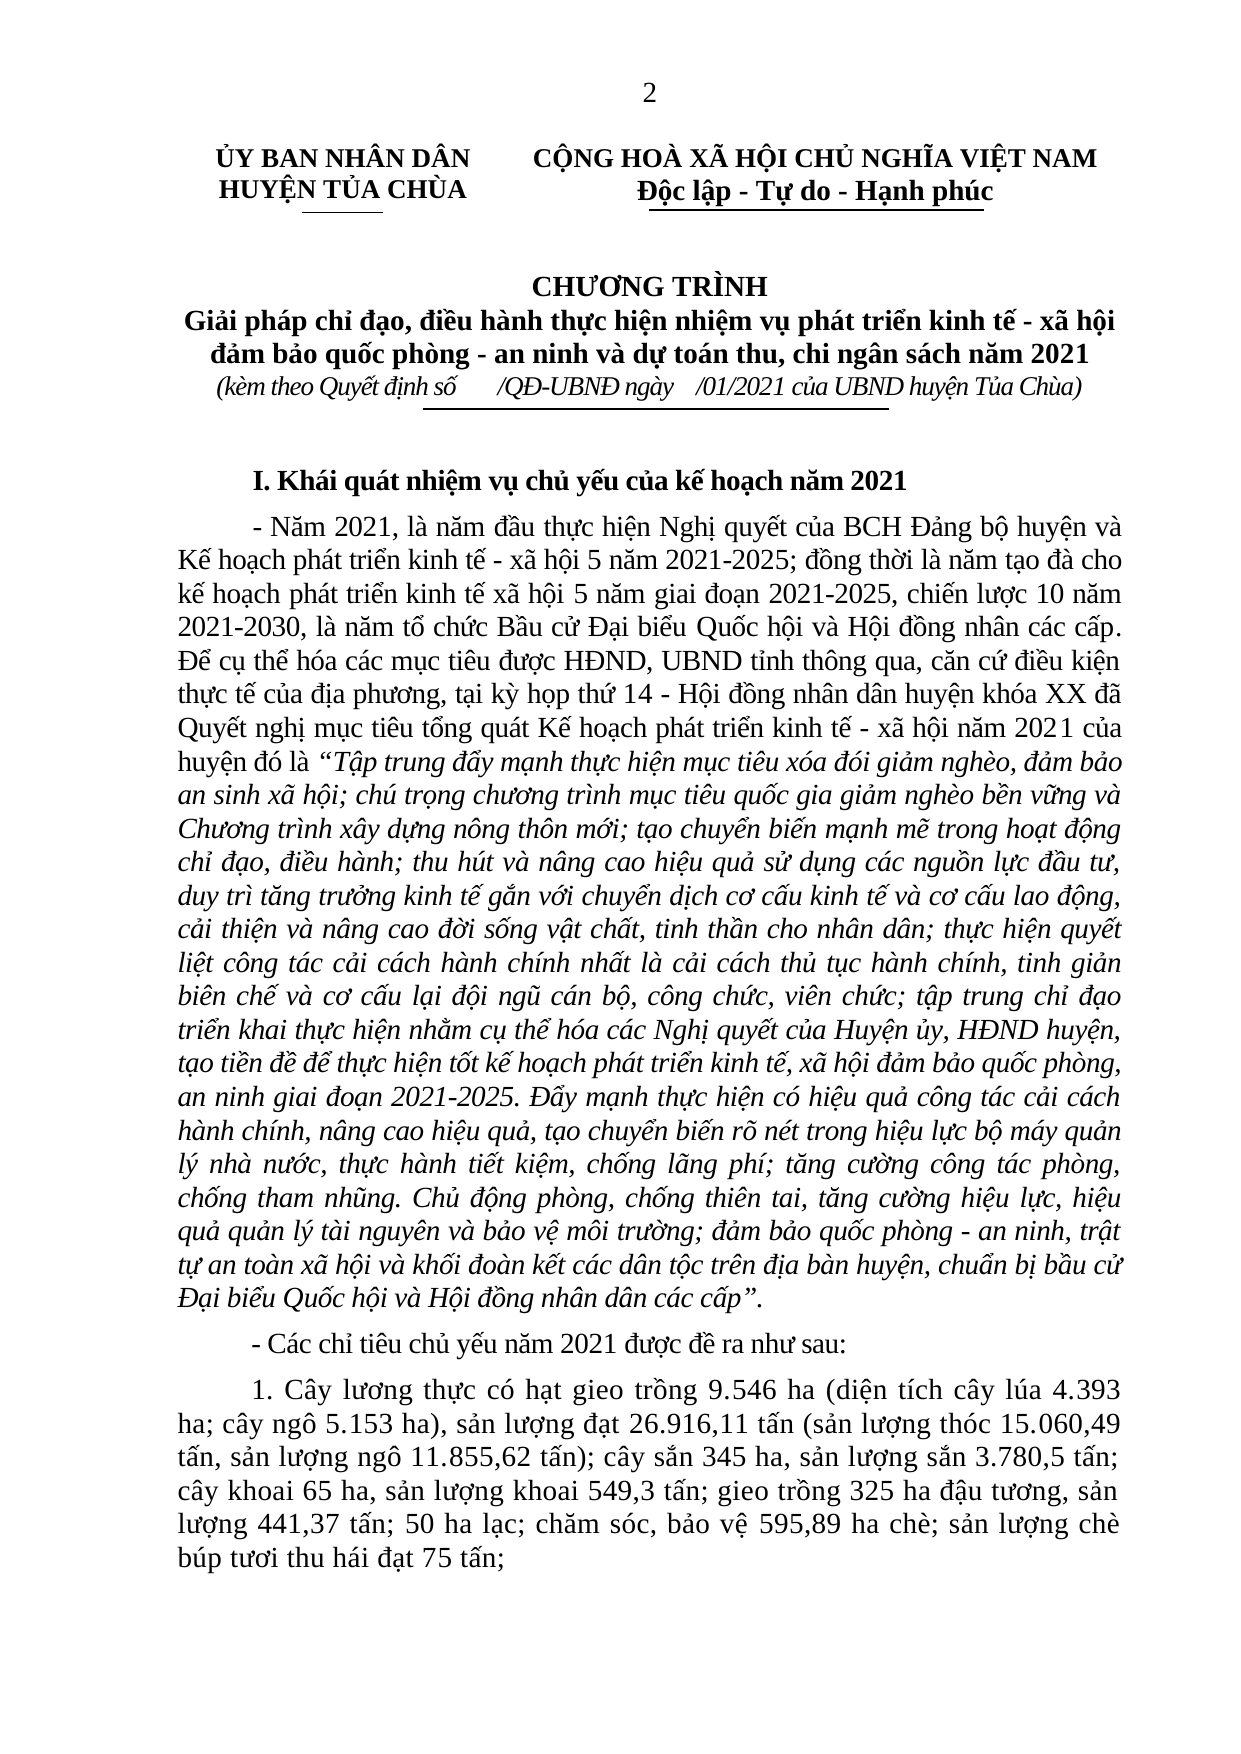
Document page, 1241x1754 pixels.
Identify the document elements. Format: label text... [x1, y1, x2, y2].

text - Các chỉ tiêu chủ yếu năm 2021 được đề ra như sau: [177, 1326, 1121, 1360]
text - Năm 2021, là năm đầu thực hiện Nghị quyết của BCH Đảng bộ huyện và Kế hoạch phát triển kinh tế - xã hội 5 năm 2021-2025; đồng thời là năm tạo đà cho kế hoạch phát triển kinh tế xã hội 5 năm giai đoạn 2021-2025, chiến lược 10 năm 2021-2030, là năm tổ chức Bầu cử Đại biểu Quốc hội và Hội đồng nhân các cấp. Để cụ thể hóa các mục tiêu được HĐND, UBND tỉnh thông qua, căn cứ điều kiện thực tế của địa phương, tại kỳ họp thứ 14 - Hội đồng nhân dân huyện khóa XX đã Quyết nghị mục tiêu tổng quát Kế hoạch phát triển kinh tế - xã hội năm 2021 của huyện đó là “Tập trung đẩy mạnh thực hiện mục tiêu xóa đói giảm nghèo, đảm bảo an sinh xã hội; chú trọng chương trình mục tiêu quốc gia giảm nghèo bền vững và Chương trình xây dựng nông thôn mới; tạo chuyển biến mạnh mẽ trong hoạt động chỉ đạo, điều hành; thu hút và nâng cao hiệu quả sử dụng các nguồn lực đầu tư, duy trì tăng trưởng kinh tế gắn với chuyển dịch cơ cấu kinh tế và cơ cấu lao động, cải thiện và nâng cao đời sống vật chất, tinh thần cho nhân dân; thực hiện quyết liệt công tác cải cách hành chính nhất là cải cách thủ tục hành chính, tinh giản biên chế và cơ cấu lại đội ngũ cán bộ, công chức, viên chức; tập trung chỉ đạo triển khai thực hiện nhằm cụ thể hóa các Nghị quyết của Huyện ủy, HĐND huyện, tạo tiền đề để thực hiện tốt kế hoạch phát triển kinh tế, xã hội đảm bảo quốc phòng, an ninh giai đoạn 2021-2025. Đẩy mạnh thực hiện có hiệu quả công tác cải cách hành chính, nâng cao hiệu quả, tạo chuyển biến rõ nét trong hiệu lực bộ máy quản lý nhà nước, thực hành tiết kiệm, chống lãng phí; tăng cường công tác phòng, chống tham nhũng. Chủ động phòng, chống thiên tai, tăng cường hiệu lực, hiệu quả quản lý tài nguyên và bảo vệ môi trường; đảm bảo quốc phòng - an ninh, trật tự an toàn xã hội và khối đoàn kết các dân tộc trên địa bàn huyện, chuẩn bị bầu cử Đại biểu Quốc hội và Hội đồng nhân dân các cấp”. [177, 509, 1122, 1314]
text Giải pháp chỉ đạo, điều hành thực hiện nhiệm vụ phát triển kinh tế - xã hội đảm bảo quốc phòng - an ninh và dự toán thu, chi ngân sách năm 2021 [177, 303, 1122, 370]
text 1. Cây lương thực có hạt gieo trồng 9.546 ha (diện tích cây lúa 4.393 ha; cây ngô 5.153 ha), sản lượng đạt 26.916,11 tấn (sản lượng thóc 15.060,49 tấn, sản lượng ngô 11.855,62 tấn); cây sắn 345 ha, sản lượng sắn 3.780,5 tấn; cây khoai 65 ha, sản lượng khoai 549,3 tấn; gieo trồng 325 ha đậu tương, sản lượng 441,37 tấn; 50 ha lạc; chăm sóc, bảo vệ 595,89 ha chè; sản lượng chè búp tươi thu hái đạt 75 tấn; [177, 1372, 1121, 1574]
table_cell CỘNG HOÀ XÃ HỘI CHỦ NGHĨA VIỆT NAM Độc lập - Tự do - Hạnh phúc [503, 142, 1127, 238]
text I. Khái quát nhiệm vụ chủ yếu của kế hoạch năm 2021 [177, 463, 1127, 496]
text (kèm theo Quyết định số /QĐ-UBNĐ ngày /01/2021 của UBND huyện Tủa Chùa) [177, 370, 1122, 401]
text CHƯƠNG TRÌNH [177, 269, 1122, 303]
table_cell ỦY BAN NHÂN DÂN HUYỆN TỦA CHÙA [182, 142, 503, 238]
